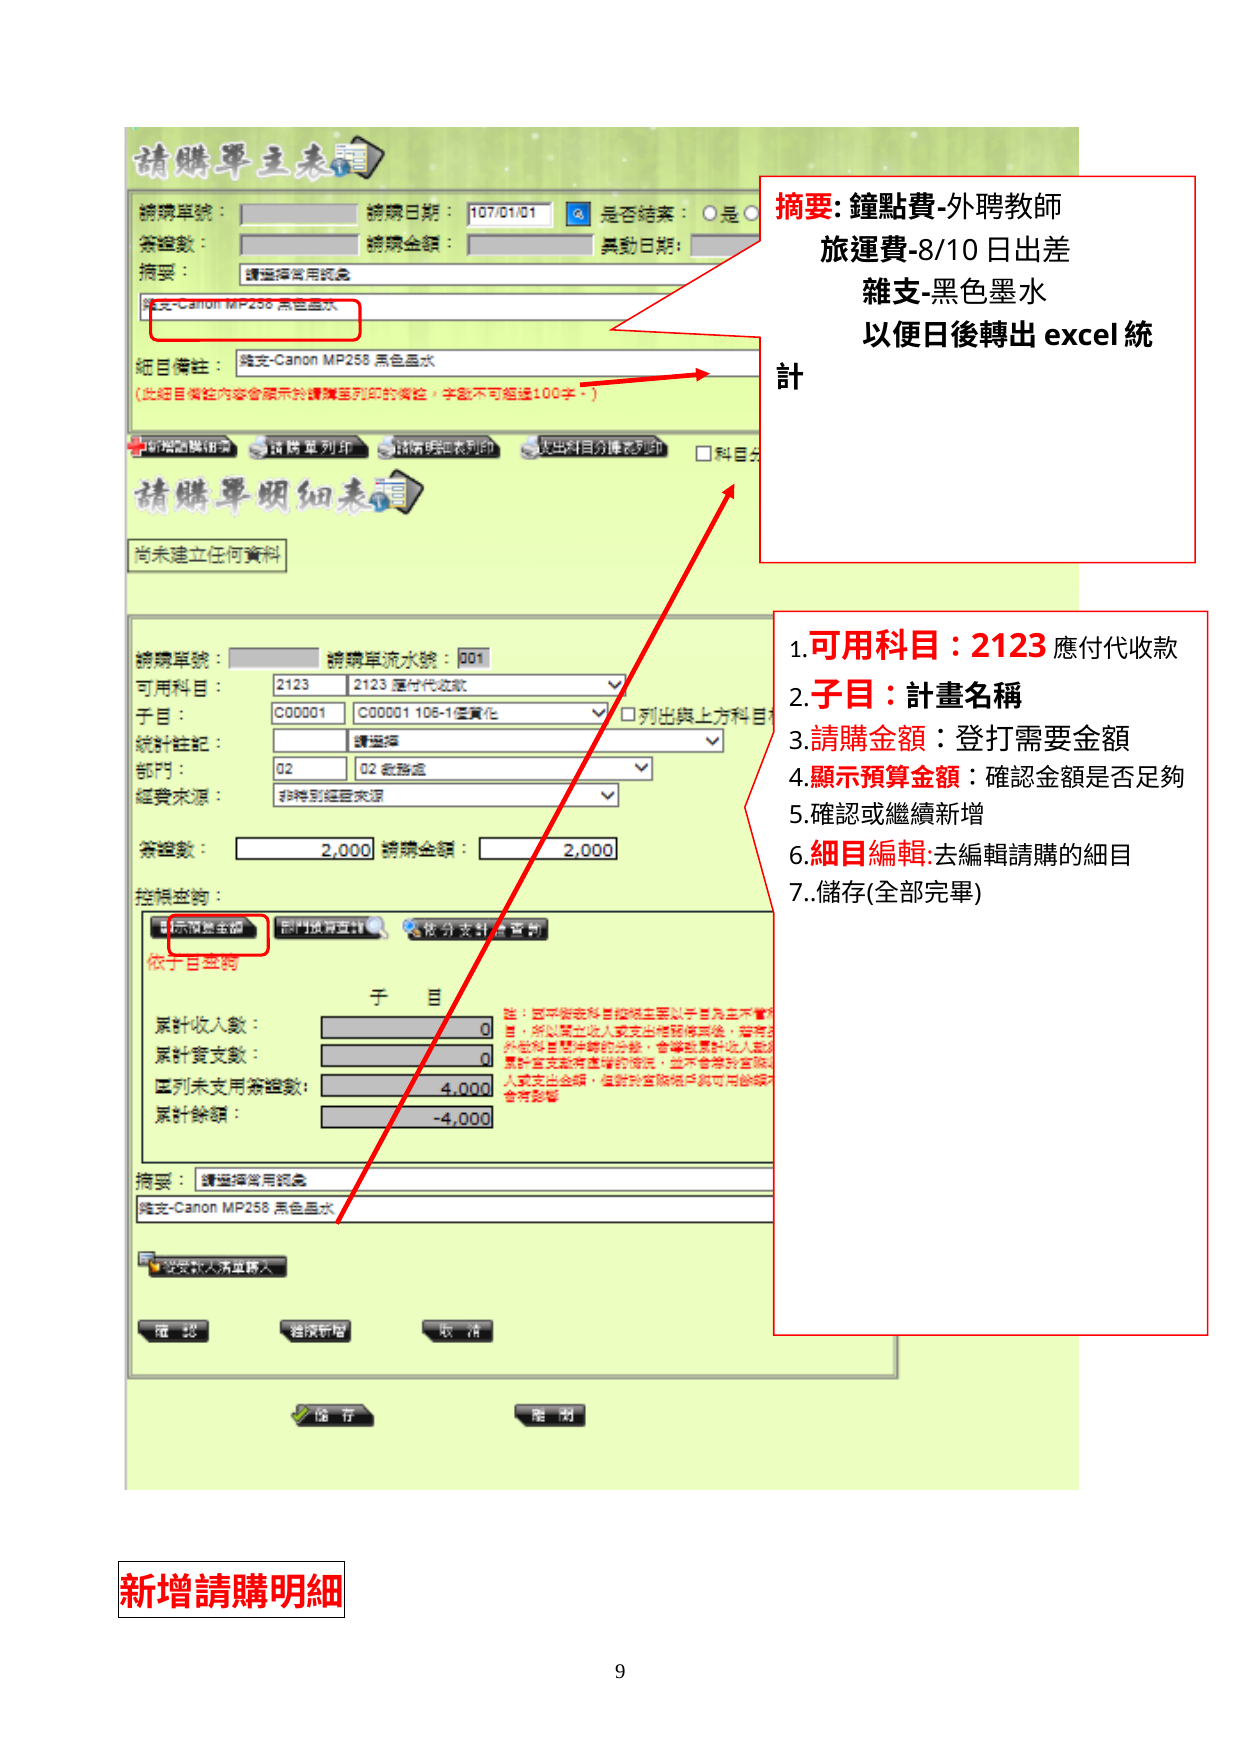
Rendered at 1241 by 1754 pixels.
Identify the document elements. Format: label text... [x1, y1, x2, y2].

text 新增請購明細 [118, 1552, 1122, 1627]
picture [124, 127, 1079, 1490]
